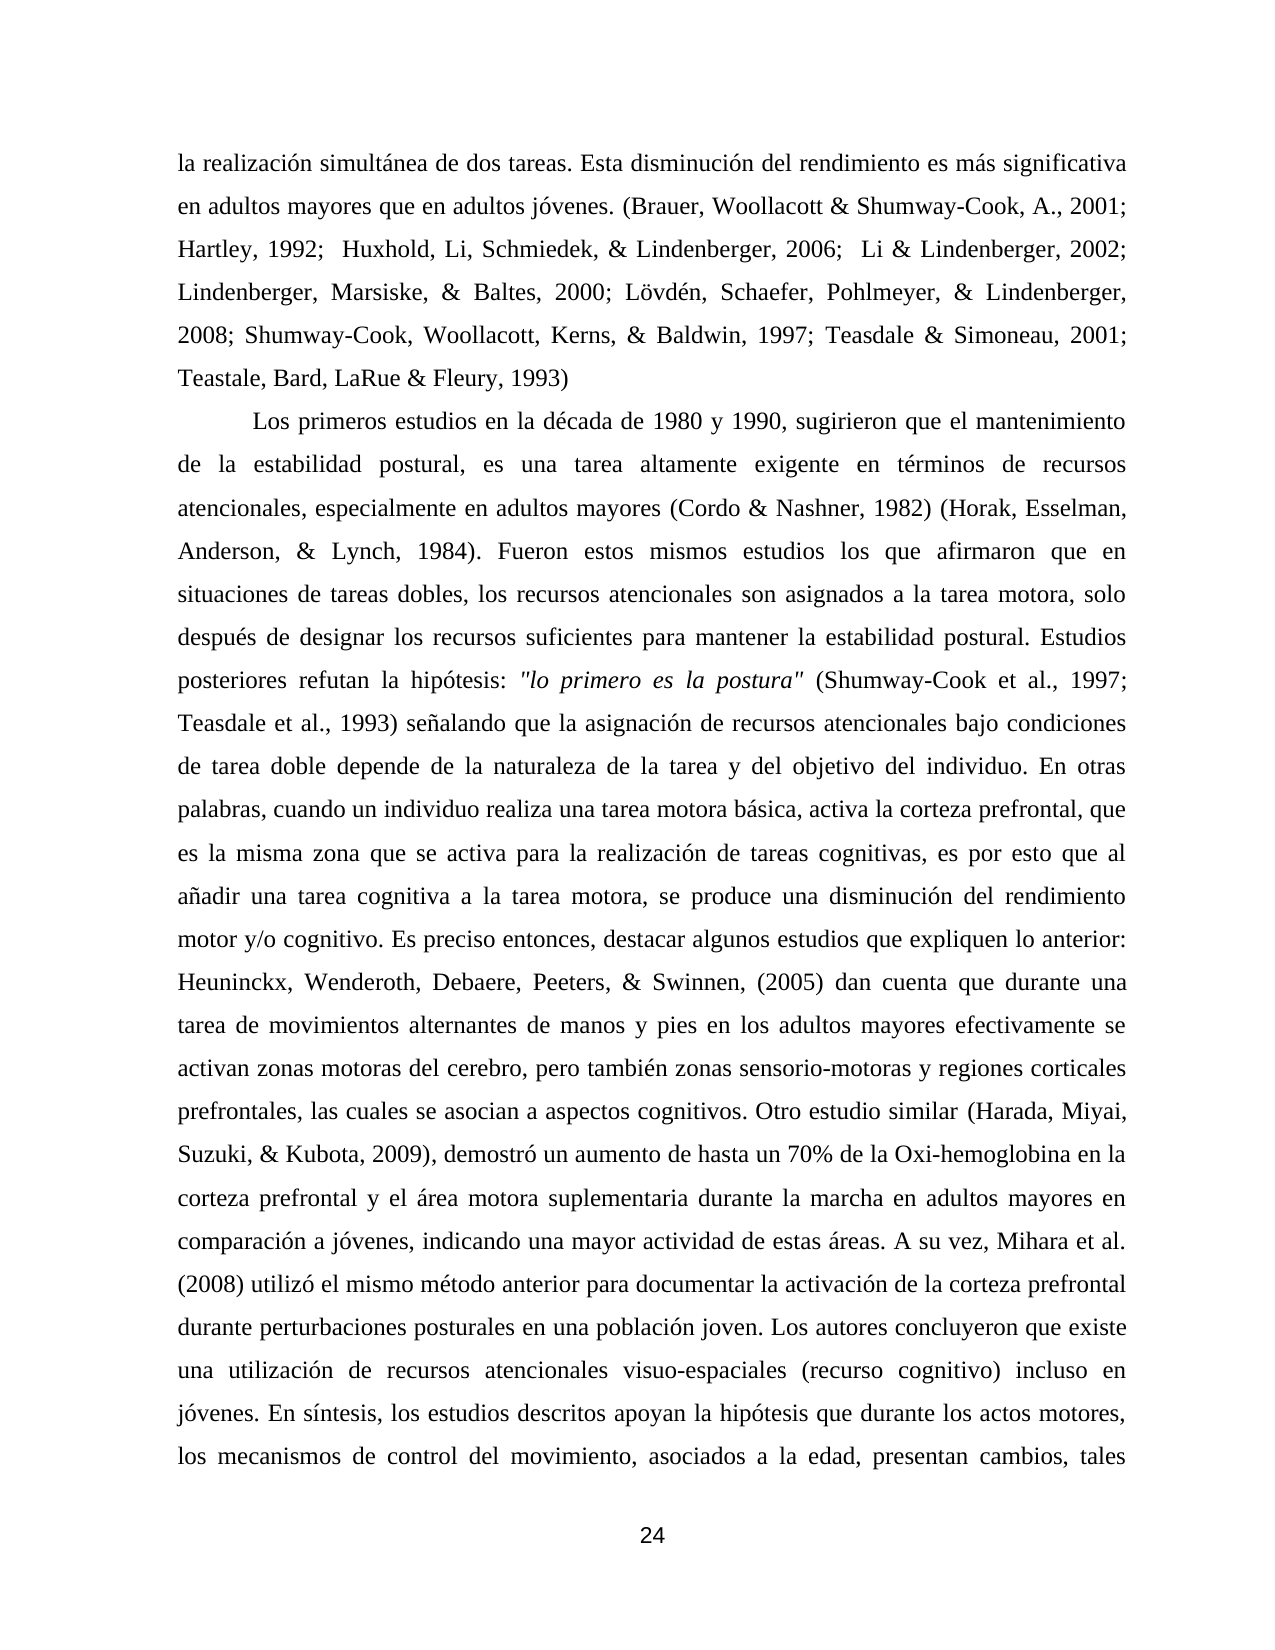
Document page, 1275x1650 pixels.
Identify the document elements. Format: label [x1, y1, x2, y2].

text [177, 406, 1127, 1470]
text [177, 148, 1127, 392]
